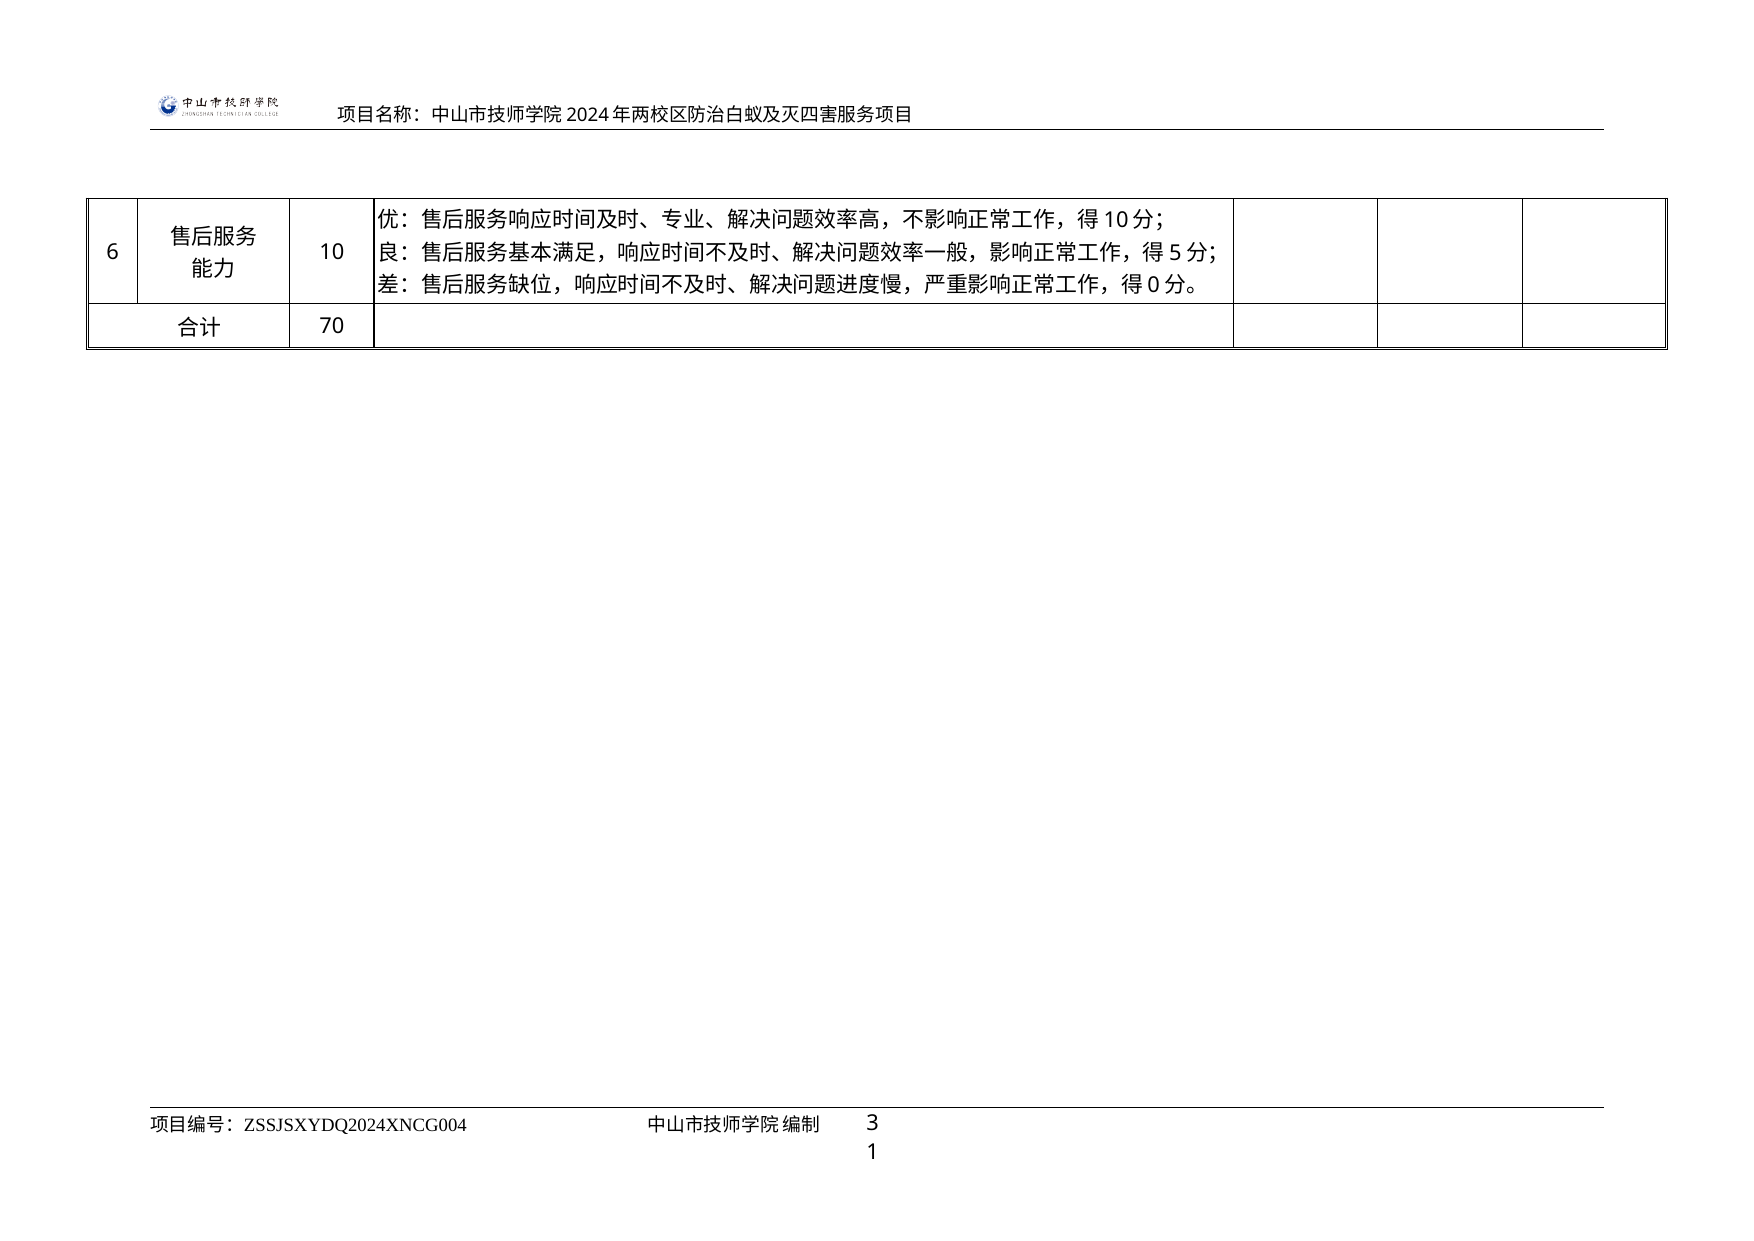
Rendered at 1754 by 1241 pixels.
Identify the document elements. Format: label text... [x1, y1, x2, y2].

table_cell [1234, 199, 1377, 302]
table_cell 10 [290, 199, 373, 302]
table_cell [375, 304, 1233, 347]
table_cell [1378, 304, 1522, 347]
table_cell 70 [290, 304, 373, 347]
picture [150, 88, 286, 122]
table_cell 售后服务 能力 [138, 199, 289, 302]
table_cell 6 [89, 199, 137, 302]
table_cell [1523, 199, 1665, 302]
table_cell 合计 [89, 304, 289, 347]
table_cell 优：售后服务响应时间及时、专业、解决问题效率高，不影响正常工作，得10分； 良：售后服务基本满足，响应时间不及时、解决问题效率一般，影响正常工作，得5分； 差：售后服务缺位，响应时间不及时、解决问题进度慢，严重影响正常工作，得0分。 [375, 199, 1233, 302]
table_cell [1378, 199, 1522, 302]
table_cell [1234, 304, 1377, 347]
table_cell [1523, 304, 1665, 347]
